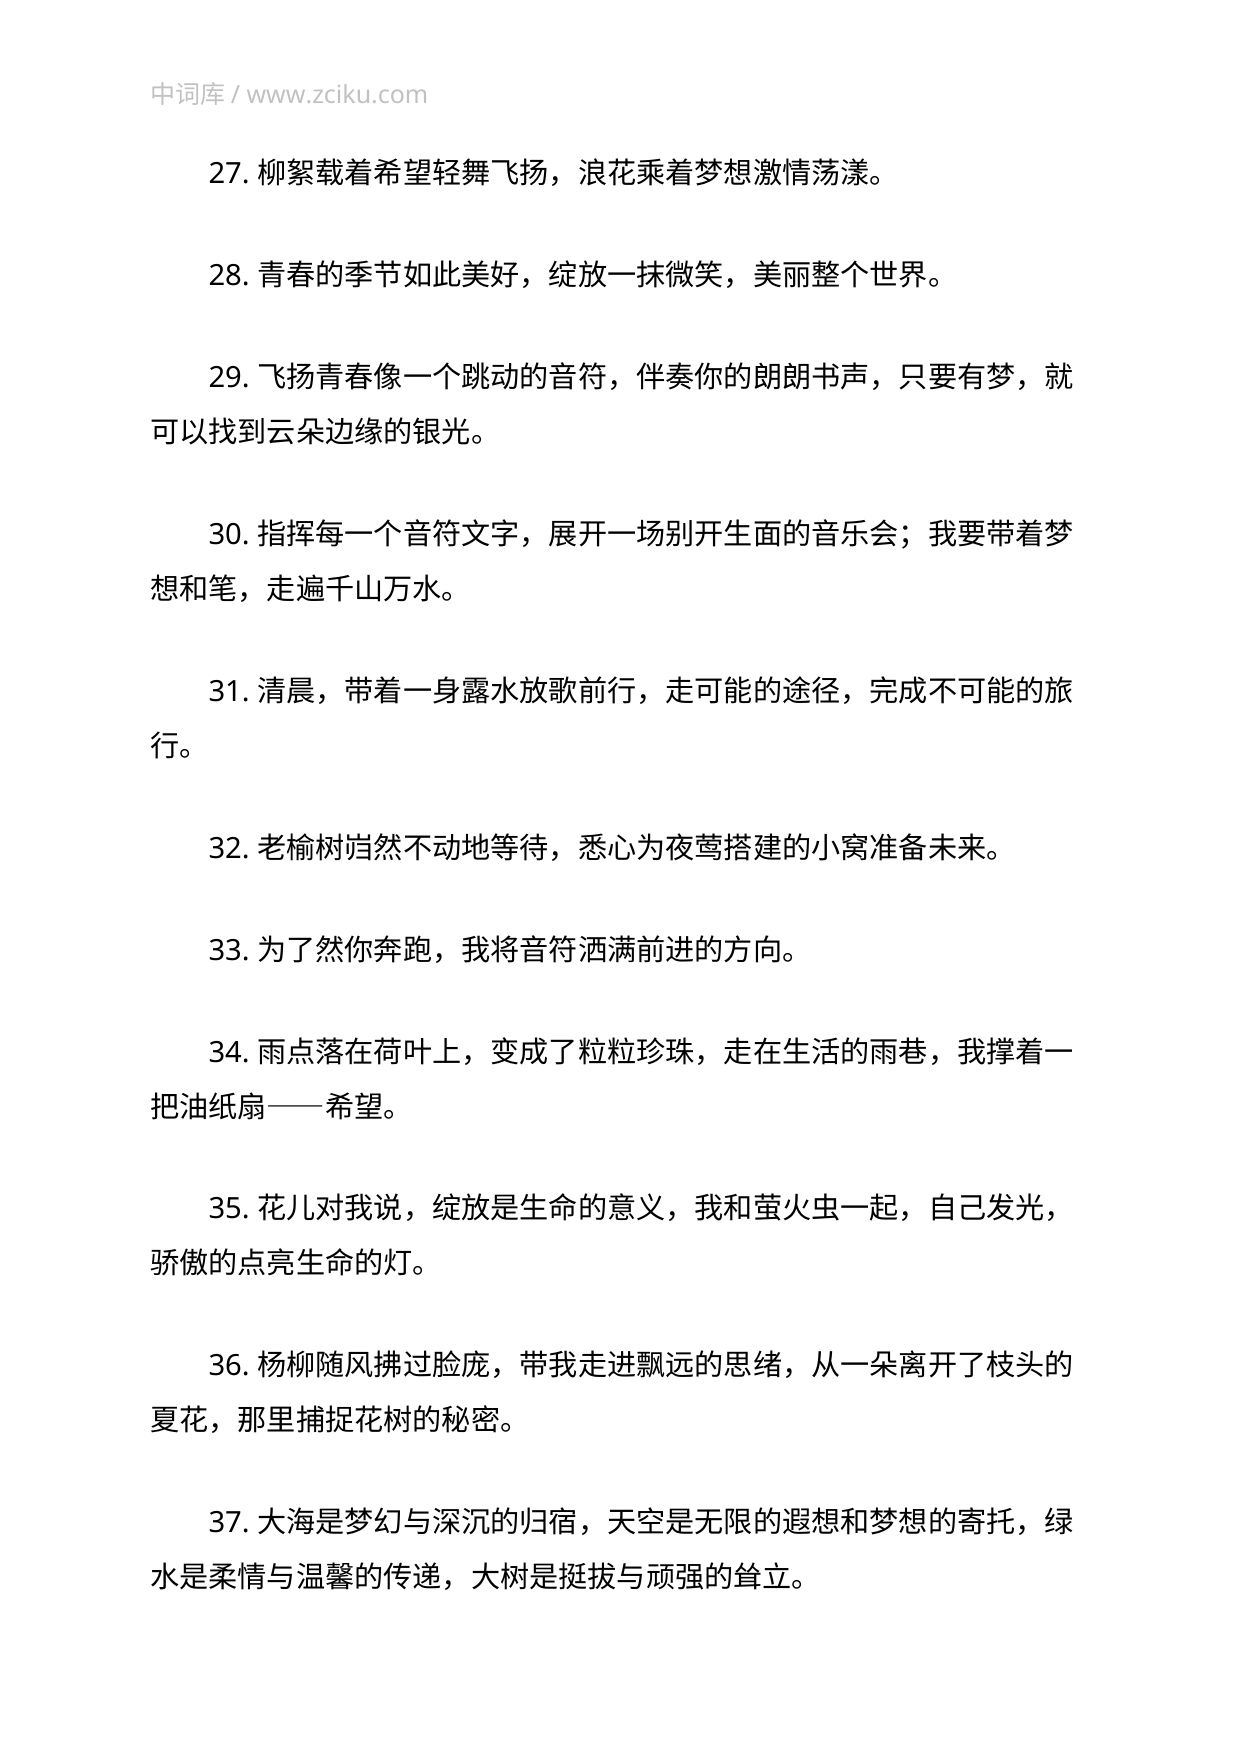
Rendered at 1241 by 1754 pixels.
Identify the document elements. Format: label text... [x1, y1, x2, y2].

text 27. 柳絮载着希望轻舞飞扬，浪花乘着梦想激情荡漾。 [150, 150, 1090, 192]
text 30. 指挥每一个音符文字，展开一场别开生面的音乐会；我要带着梦想和笔，走遍千山万水。 [150, 511, 1090, 608]
text 36. 杨柳随风拂过脸庞，带我走进飘远的思绪，从一朵离开了枝头的夏花，那里捕捉花树的秘密。 [150, 1342, 1090, 1439]
text 33. 为了然你奔跑，我将音符洒满前进的方向。 [150, 926, 1090, 969]
text 31. 清晨，带着一身露水放歌前行，走可能的途径，完成不可能的旅行。 [150, 667, 1090, 765]
text 29. 飞扬青春像一个跳动的音符，伴奏你的朗朗书声，只要有梦，就可以找到云朵边缘的银光。 [150, 354, 1090, 451]
text 32. 老榆树岿然不动地等待，悉心为夜莺搭建的小窝准备未来。 [150, 824, 1090, 867]
text 37. 大海是梦幻与深沉的归宿，天空是无限的遐想和梦想的寄托，绿水是柔情与温馨的传递，大树是挺拔与顽强的耸立。 [150, 1498, 1090, 1596]
text 34. 雨点落在荷叶上，变成了粒粒珍珠，走在生活的雨巷，我撑着一把油纸扇——希望。 [150, 1028, 1090, 1126]
text 28. 青春的季节如此美好，绽放一抹微笑，美丽整个世界。 [150, 252, 1090, 294]
text 35. 花儿对我说，绽放是生命的意义，我和萤火虫一起，自己发光，骄傲的点亮生命的灯。 [150, 1185, 1090, 1282]
